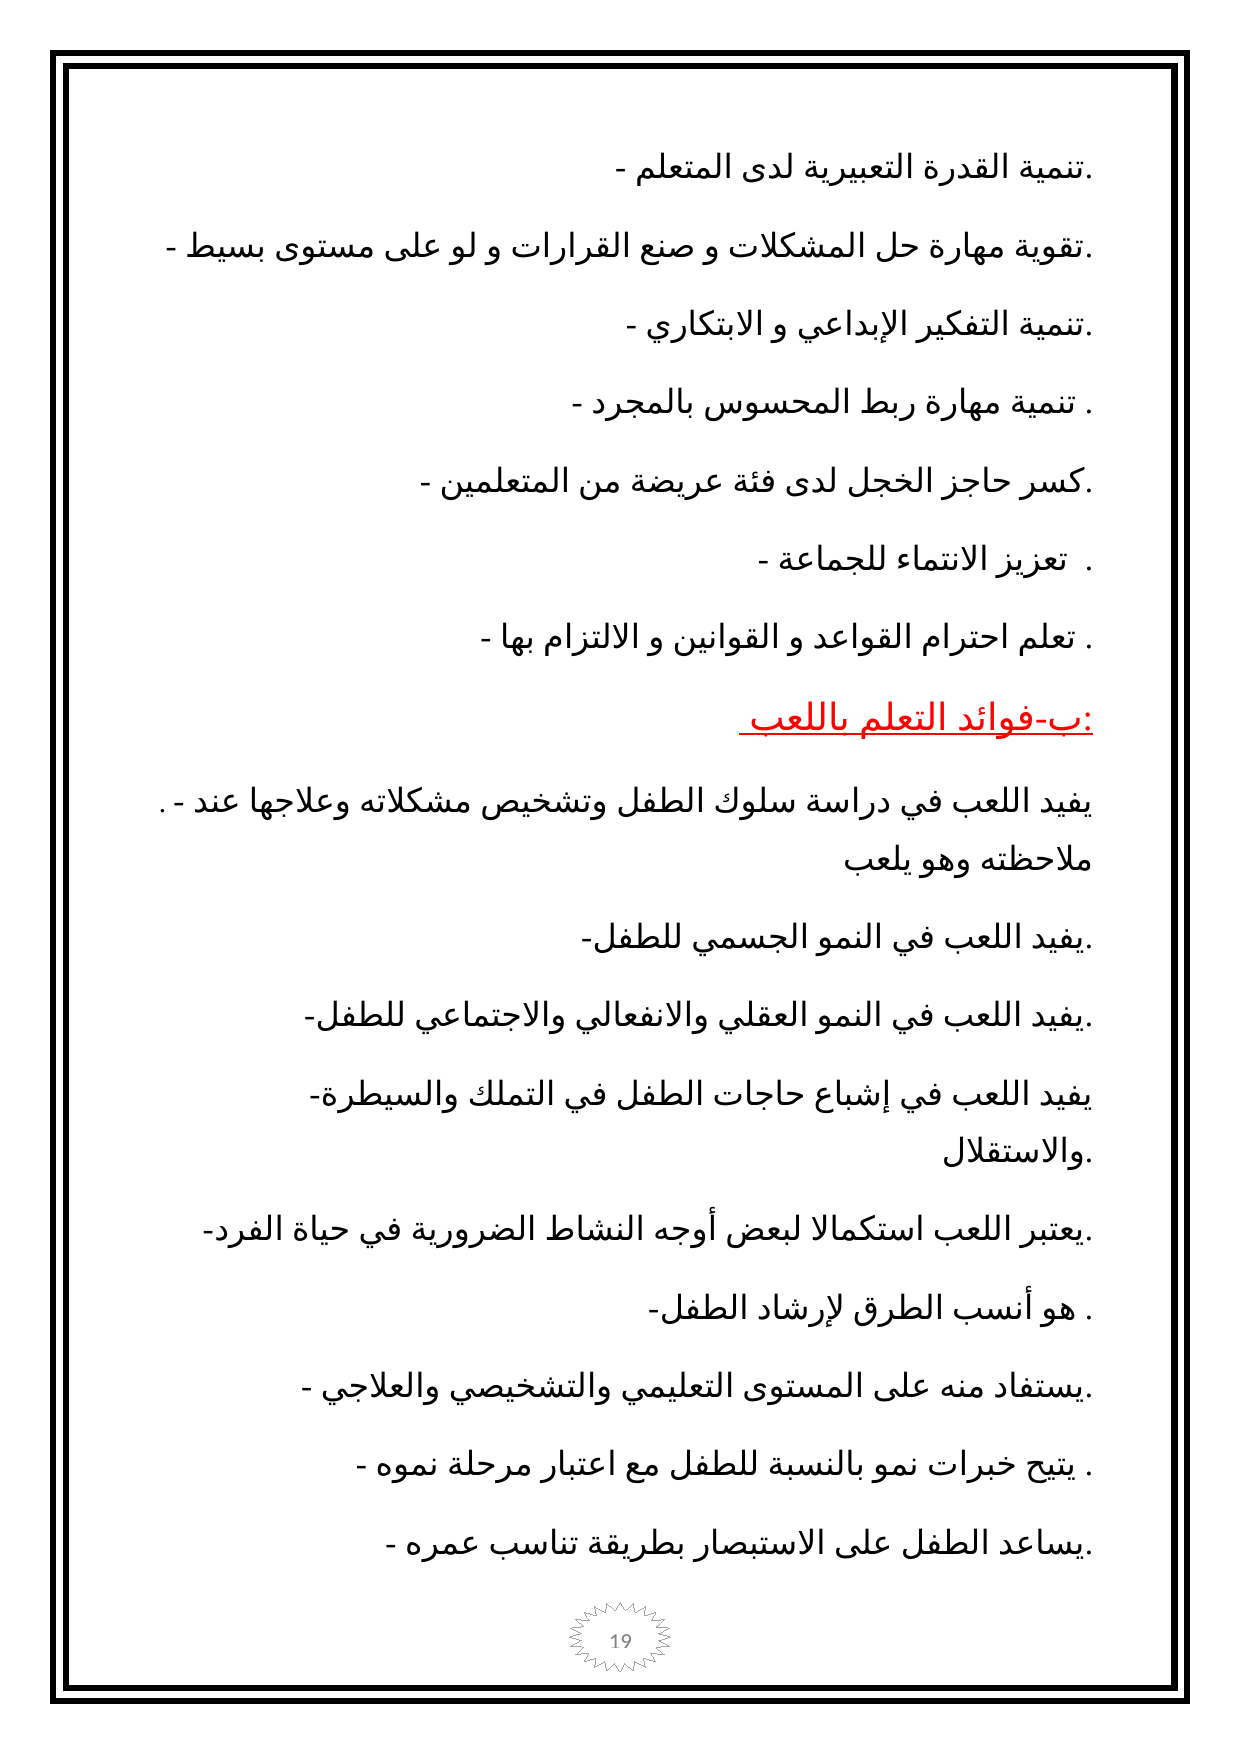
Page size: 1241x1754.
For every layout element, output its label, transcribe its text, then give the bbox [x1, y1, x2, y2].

text -يفيد اللعب في إشباع حاجات الطفل في التملك والسيطرة والاستقلال. [147, 1074, 1093, 1170]
text - تنمية مهارة ربط المحسوس بالمجرد . [147, 382, 1093, 421]
text - تعلم احترام القواعد و القوانين و الالتزام بها . [147, 617, 1093, 656]
text . - يفيد اللعب في دراسة سلوك الطفل وتشخيص مشكلاته وعلاجها عند ملاحظته وهو يلعب [147, 781, 1093, 877]
text -يعتبر اللعب استكمالا لبعض أوجه النشاط الضرورية في حياة الفرد. [147, 1210, 1093, 1248]
text - تعزيز الانتماء للجماعة . [147, 539, 1093, 577]
text -يفيد اللعب في النمو العقلي والانفعالي والاجتماعي للطفل. [147, 996, 1093, 1034]
text - تنمية القدرة التعبيرية لدى المتعلم. [147, 147, 1093, 186]
text - تقوية مهارة حل المشكلات و صنع القرارات و لو على مستوى بسيط. [147, 226, 1093, 264]
text - تنمية التفكير الإبداعي و الابتكاري. [147, 304, 1093, 342]
text - يساعد الطفل على الاستبصار بطريقة تناسب عمره. [147, 1523, 1093, 1561]
text - يستفاد منه على المستوى التعليمي والتشخيصي والعلاجي. [147, 1366, 1093, 1405]
text -هو أنسب الطرق لإرشاد الطفل . [147, 1288, 1093, 1326]
text - يتيح خبرات نمو بالنسبة للطفل مع اعتبار مرحلة نموه . [147, 1445, 1093, 1483]
text -يفيد اللعب في النمو الجسمي للطفل. [147, 917, 1093, 956]
text - كسر حاجز الخجل لدى فئة عريضة من المتعلمين. [147, 461, 1093, 499]
text ب-فوائد التعلم باللعب: [147, 696, 1093, 739]
